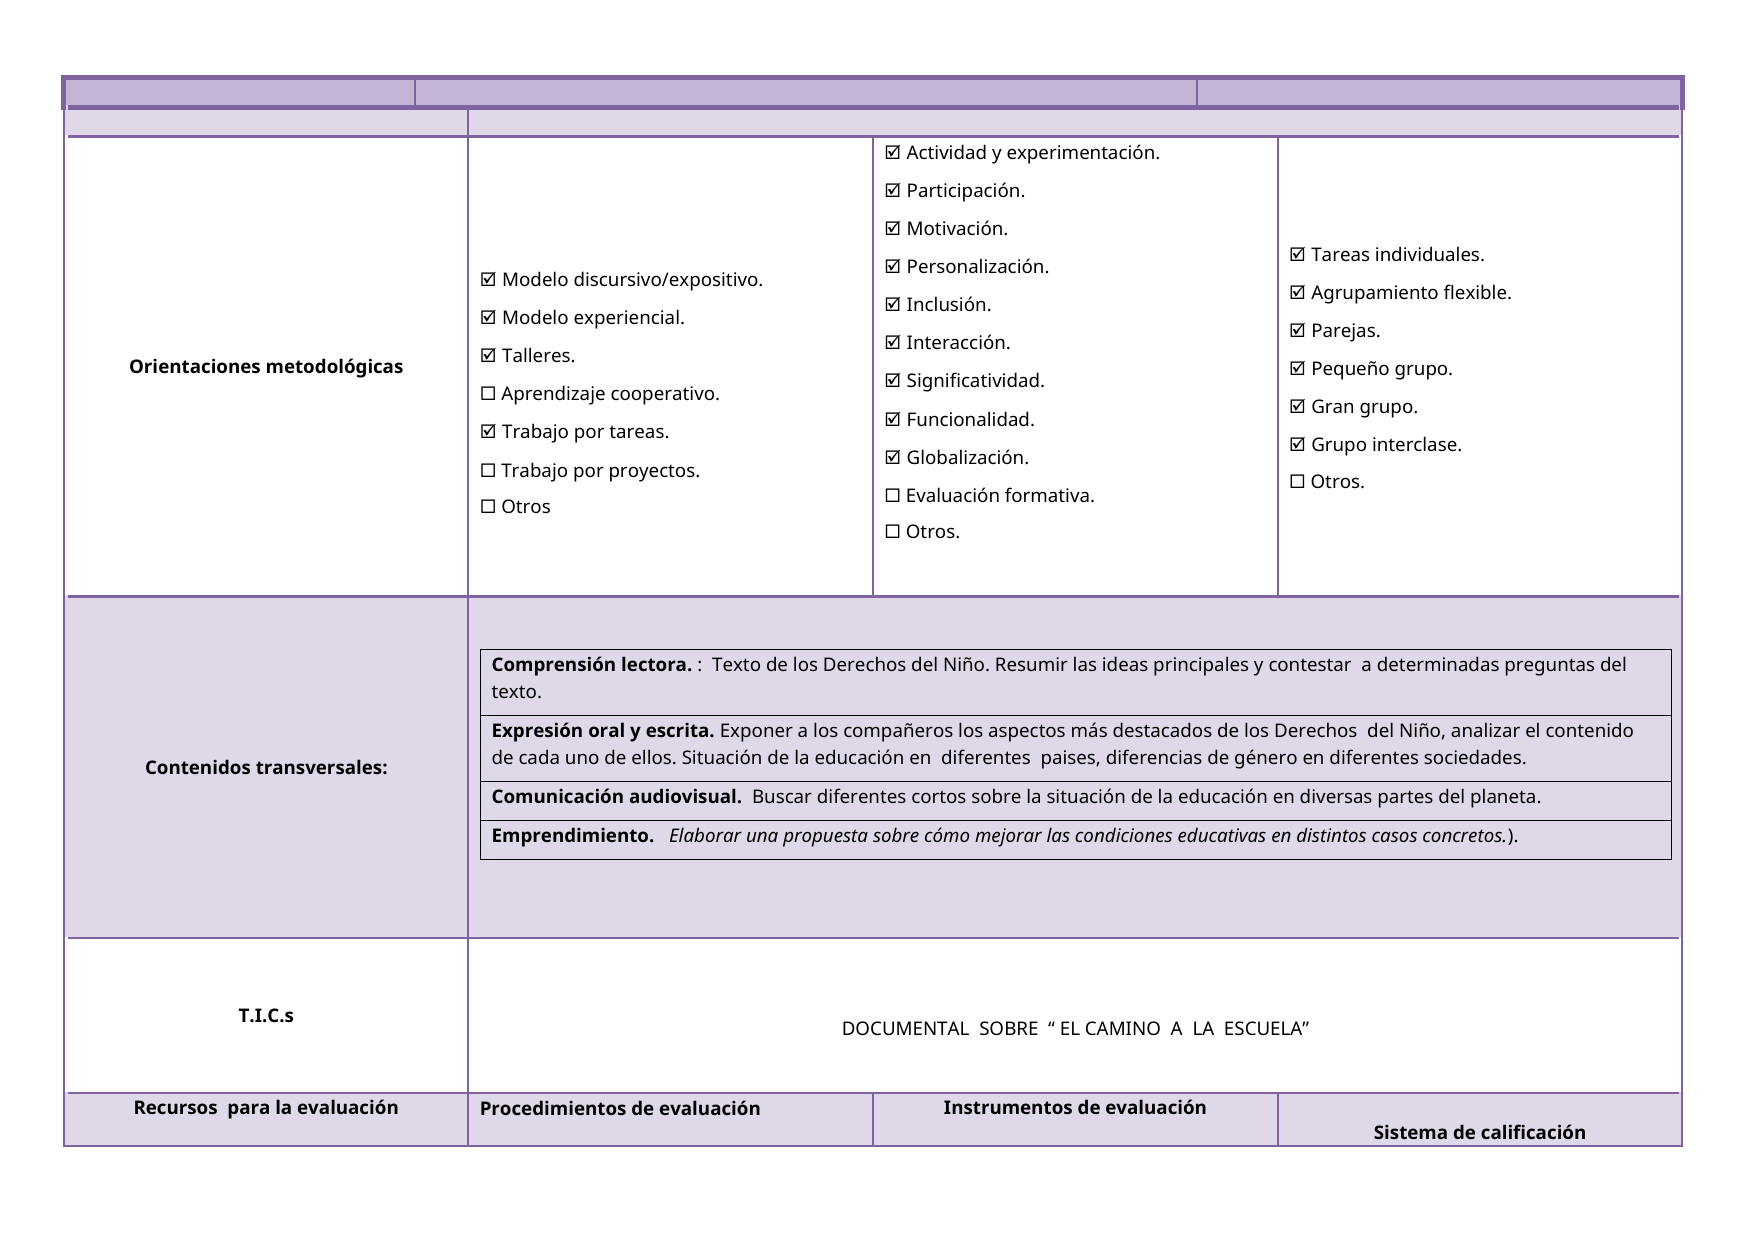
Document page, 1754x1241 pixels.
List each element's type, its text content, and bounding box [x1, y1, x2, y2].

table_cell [1279, 1092, 1681, 1145]
table_cell [469, 595, 1681, 937]
table_cell Modelo discursivo/expositivo. Modelo experiencial. Talleres. Aprendizaje cooperativo. Trabajo por tareas. Trabajo por proyectos. Otros [469, 138, 872, 595]
table_cell Contenidos transversales: [65, 595, 467, 937]
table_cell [469, 1094, 872, 1145]
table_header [66, 80, 414, 105]
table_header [1198, 80, 1680, 105]
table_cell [65, 1092, 467, 1145]
table_cell Tareas individuales. Agrupamiento flexible. Parejas. Pequeño grupo. Gran grupo. Grupo interclase. Otros. [1279, 135, 1681, 595]
table_cell [469, 105, 1681, 135]
table_cell Actividad y experimentación. Participación. Motivación. Personalización. Inclusión. Interacción. Significatividad. Funcionalidad. Globalización. Evaluación formativa. Otros. [874, 138, 1277, 595]
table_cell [874, 1094, 1277, 1145]
table_cell DOCUMENTAL SOBRE “ EL CAMINO A LA ESCUELA” [469, 937, 1681, 1092]
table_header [416, 80, 1196, 105]
table_cell T.I.C.s [65, 937, 467, 1092]
table_cell Orientaciones metodológicas [65, 135, 467, 595]
table_cell [65, 105, 467, 135]
